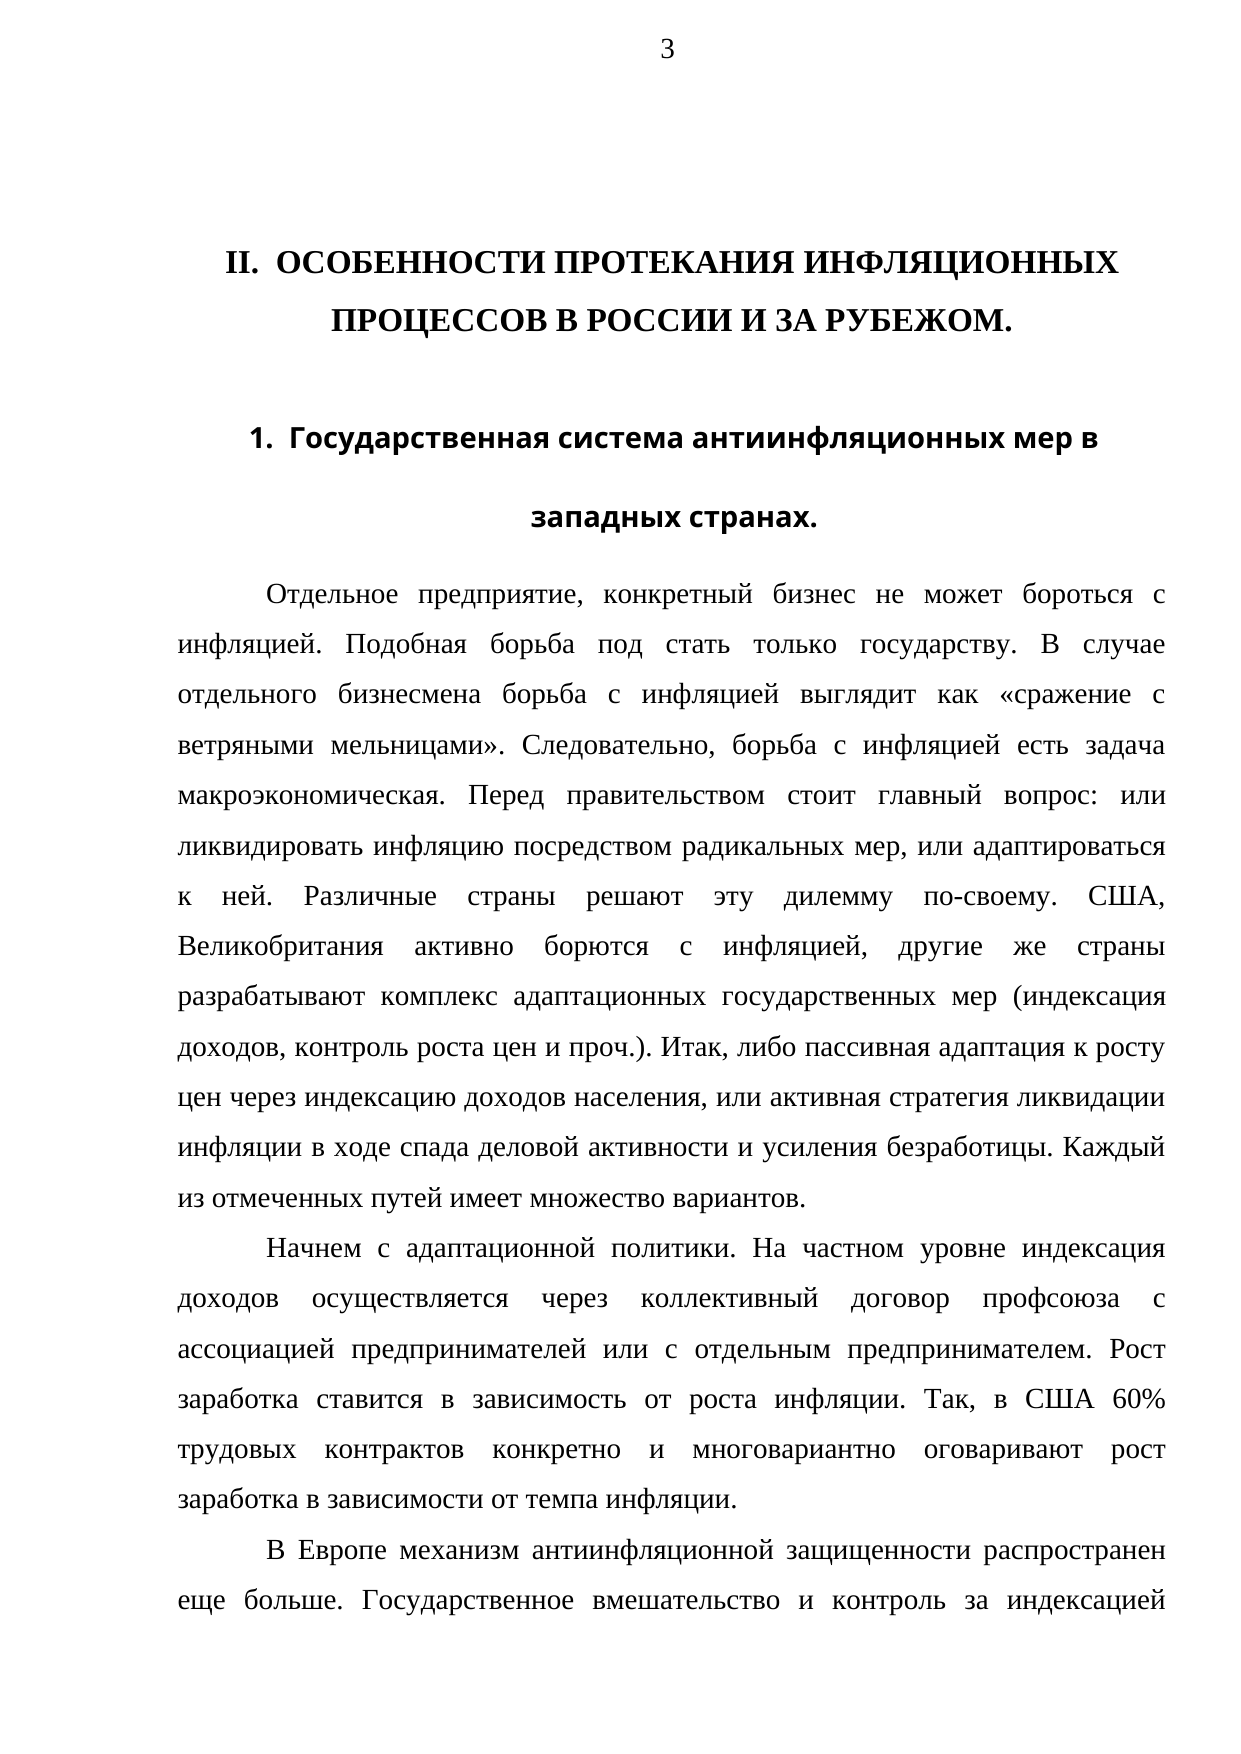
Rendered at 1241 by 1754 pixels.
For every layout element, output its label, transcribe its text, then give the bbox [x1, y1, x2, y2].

text 1. Государственная система антиинфляционных мер в западных странах. [182, 417, 1167, 536]
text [177, 1532, 1167, 1616]
text II. ОСОБЕННОСТИ ПРОТЕКАНИЯ ИНФЛЯЦИОННЫХ ПРОЦЕССОВ В РОССИИ И ЗА РУБЕЖОМ. [177, 243, 1167, 339]
text Отдельное предприятие, конкретный бизнес не может бороться с инфляцией. Подобная борьба под стать только государству. В случае отдельного бизнесмена борьба с инфляцией выглядит как «сражение с ветряными мельницами». Следовательно, борьба с инфляцией есть задача макроэкономическая. Перед правительством стоит главный вопрос: или ликвидировать инфляцию посредством радикальных мер, или адаптироваться к ней. Различные страны решают эту дилемму по-своему. США, Великобритания активно борются с инфляцией, другие же страны разрабатывают комплекс адаптационных государственных мер (индексация доходов, контроль роста цен и проч.). Итак, либо пассивная адаптация к росту цен через индексацию доходов населения, или активная стратегия ликвидации инфляции в ходе спада деловой активности и усиления безработицы. Каждый из отмеченных путей имеет множество вариантов. [177, 576, 1167, 1213]
text Начнем с адаптационной политики. На частном уровне индексация доходов осуществляется через коллективный договор профсоюза с ассоциацией предпринимателей или с отдельным предпринимателем. Рост заработка ставится в зависимость от роста инфляции. Так, в США 60% трудовых контрактов конкретно и многовариантно оговаривают рост заработка в зависимости от темпа инфляции. [177, 1230, 1167, 1515]
